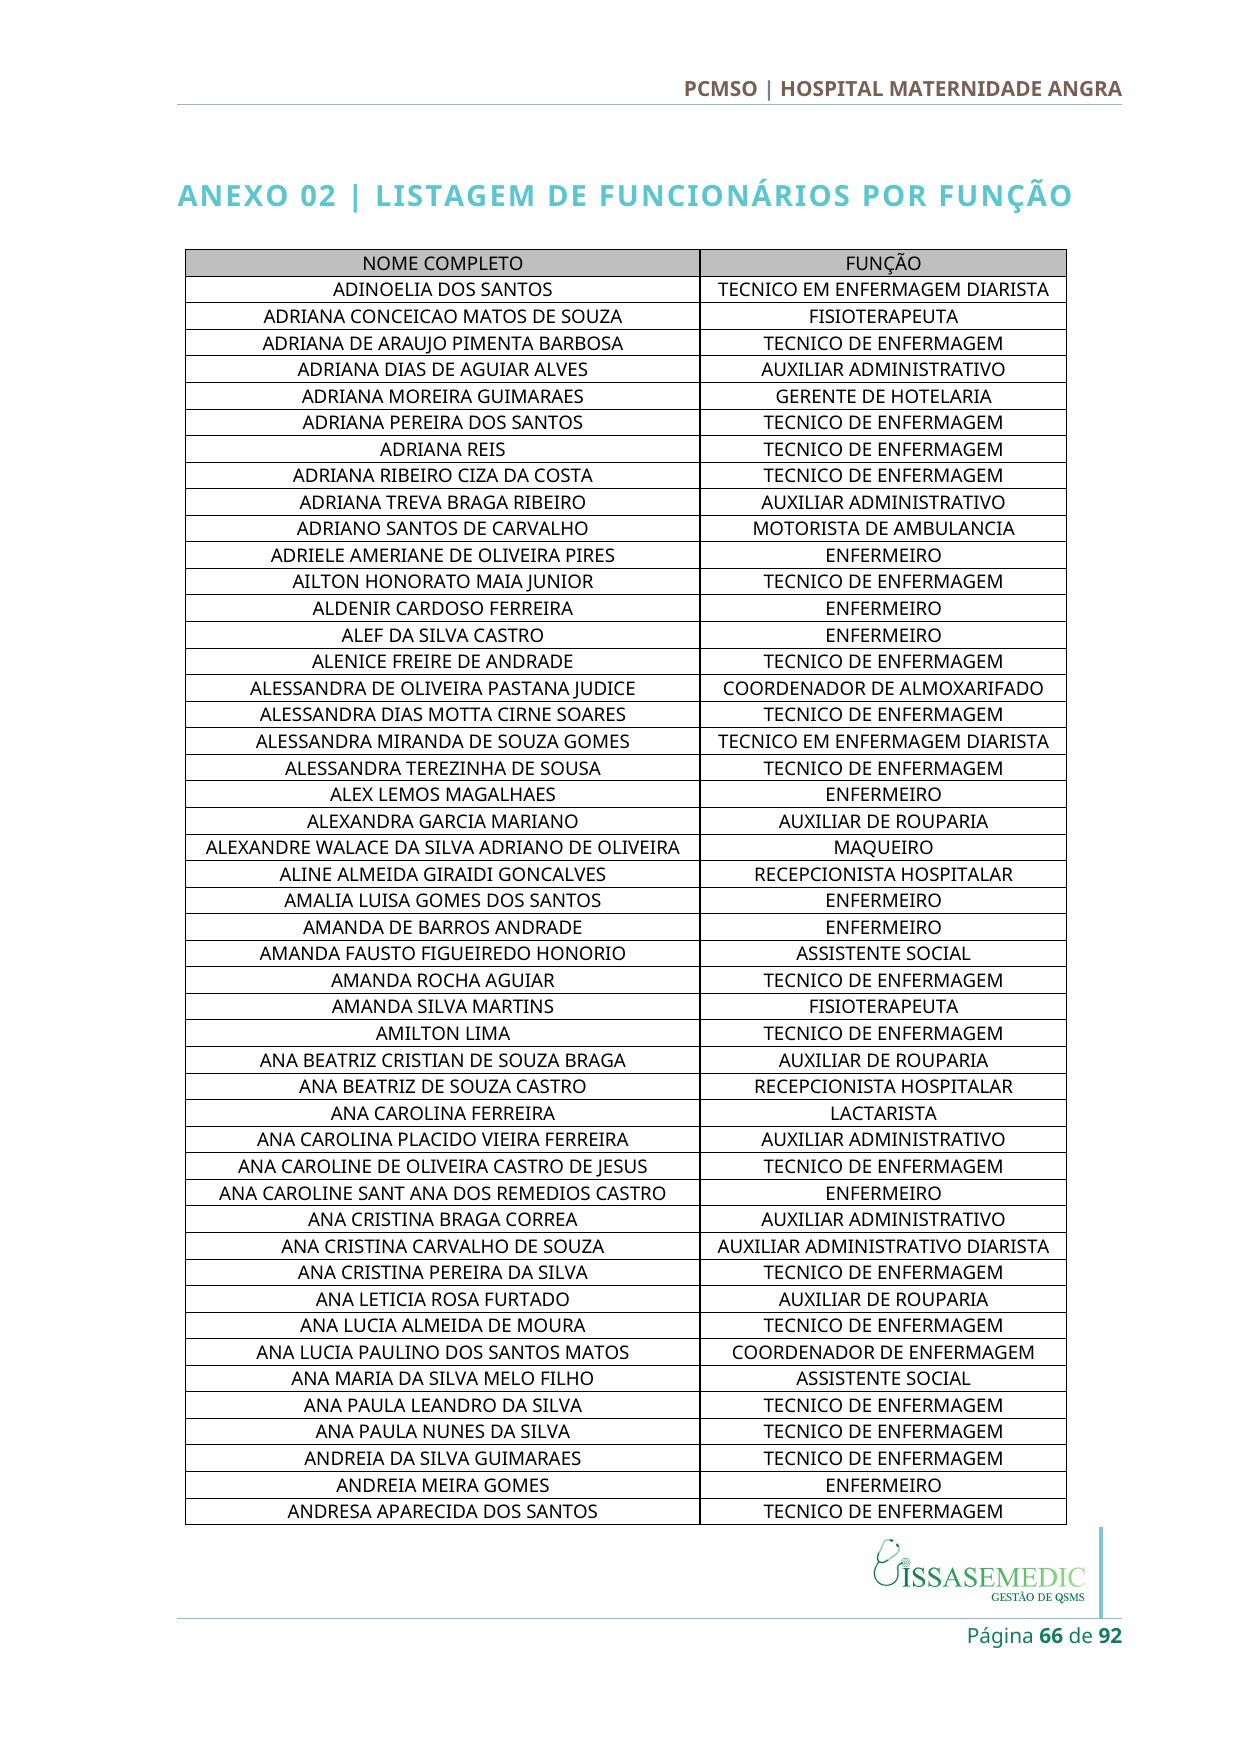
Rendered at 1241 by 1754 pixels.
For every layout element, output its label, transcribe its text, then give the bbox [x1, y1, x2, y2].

table_cell ALESSANDRA DE OLIVEIRA PASTANA JUDICE [186, 675, 699, 701]
table_cell ADINOELIA DOS SANTOS [186, 277, 699, 302]
table_cell RECEPCIONISTA HOSPITALAR [701, 1074, 1066, 1099]
table_cell TECNICO DE ENFERMAGEM [701, 967, 1066, 993]
table_cell AUXILIAR ADMINISTRATIVO [701, 1127, 1066, 1152]
table_header FUNÇÃO [701, 250, 1066, 276]
table_cell ALENICE FREIRE DE ANDRADE [186, 649, 699, 674]
table_cell FISIOTERAPEUTA [701, 303, 1066, 329]
table_cell ADRIANO SANTOS DE CARVALHO [186, 516, 699, 541]
table_cell AMANDA DE BARROS ANDRADE [186, 914, 699, 940]
table_cell AUXILIAR DE ROUPARIA [701, 808, 1066, 833]
table_cell TECNICO DE ENFERMAGEM [701, 649, 1066, 674]
table_cell TECNICO DE ENFERMAGEM [701, 1260, 1066, 1285]
table_cell ANA BEATRIZ DE SOUZA CASTRO [186, 1074, 699, 1099]
table_cell ALEX LEMOS MAGALHAES [186, 781, 699, 807]
table_cell AUXILIAR ADMINISTRATIVO [701, 1206, 1066, 1232]
table_cell ALINE ALMEIDA GIRAIDI GONCALVES [186, 861, 699, 887]
table_cell ADRIANA REIS [186, 436, 699, 462]
table_cell ENFERMEIRO [701, 595, 1066, 621]
table_cell TECNICO DE ENFERMAGEM [701, 1419, 1066, 1444]
table_cell ENFERMEIRO [701, 914, 1066, 940]
table_cell ANDRESA APARECIDA DOS SANTOS [186, 1499, 699, 1524]
table_cell ANA CAROLINA FERREIRA [186, 1100, 699, 1126]
table_cell ALESSANDRA DIAS MOTTA CIRNE SOARES [186, 702, 699, 727]
table_cell GERENTE DE HOTELARIA [701, 383, 1066, 408]
table_cell RECEPCIONISTA HOSPITALAR [701, 861, 1066, 887]
table_cell AMANDA ROCHA AGUIAR [186, 967, 699, 993]
table_cell ANA MARIA DA SILVA MELO FILHO [186, 1366, 699, 1391]
table_cell ALEF DA SILVA CASTRO [186, 622, 699, 647]
table_cell AUXILIAR ADMINISTRATIVO [701, 356, 1066, 382]
table_cell ALESSANDRA MIRANDA DE SOUZA GOMES [186, 728, 699, 754]
table_cell TECNICO EM ENFERMAGEM DIARISTA [701, 277, 1066, 302]
table_cell COORDENADOR DE ALMOXARIFADO [701, 675, 1066, 701]
table_cell TECNICO DE ENFERMAGEM [701, 1392, 1066, 1418]
table_cell ADRIANA PEREIRA DOS SANTOS [186, 410, 699, 435]
table_cell ALEXANDRE WALACE DA SILVA ADRIANO DE OLIVEIRA [186, 835, 699, 860]
table_cell ADRIANA DIAS DE AGUIAR ALVES [186, 356, 699, 382]
table_cell TECNICO DE ENFERMAGEM [701, 330, 1066, 355]
table_cell TECNICO DE ENFERMAGEM [701, 463, 1066, 488]
table_cell AUXILIAR ADMINISTRATIVO [701, 489, 1066, 515]
table_cell ASSISTENTE SOCIAL [701, 1366, 1066, 1391]
table_cell ADRIANA TREVA BRAGA RIBEIRO [186, 489, 699, 515]
table_cell AUXILIAR DE ROUPARIA [701, 1286, 1066, 1312]
table_header NOME COMPLETO [186, 250, 699, 276]
table_cell ENFERMEIRO [701, 888, 1066, 913]
table_cell ADRIANA RIBEIRO CIZA DA COSTA [186, 463, 699, 488]
table_cell ANA CRISTINA BRAGA CORREA [186, 1206, 699, 1232]
table_cell ANA CAROLINA PLACIDO VIEIRA FERREIRA [186, 1127, 699, 1152]
table_cell ALEXANDRA GARCIA MARIANO [186, 808, 699, 833]
table_cell ENFERMEIRO [701, 542, 1066, 568]
table_cell ANA LUCIA ALMEIDA DE MOURA [186, 1313, 699, 1338]
table_cell ANA PAULA NUNES DA SILVA [186, 1419, 699, 1444]
table_cell ANA LETICIA ROSA FURTADO [186, 1286, 699, 1312]
table_cell AMALIA LUISA GOMES DOS SANTOS [186, 888, 699, 913]
table_cell ENFERMEIRO [701, 781, 1066, 807]
table_cell ASSISTENTE SOCIAL [701, 941, 1066, 966]
table_cell ANA LUCIA PAULINO DOS SANTOS MATOS [186, 1339, 699, 1365]
table_cell TECNICO DE ENFERMAGEM [701, 1153, 1066, 1179]
table_cell TECNICO DE ENFERMAGEM [701, 410, 1066, 435]
subtitle ANEXO 02 | LISTAGEM DE FUNCIONÁRIOS POR FUNÇÃO [177, 175, 1122, 215]
table_cell ENFERMEIRO [701, 622, 1066, 647]
table_cell MAQUEIRO [701, 835, 1066, 860]
table_cell TECNICO EM ENFERMAGEM DIARISTA [701, 728, 1066, 754]
table_cell AMANDA FAUSTO FIGUEIREDO HONORIO [186, 941, 699, 966]
table_cell COORDENADOR DE ENFERMAGEM [701, 1339, 1066, 1365]
table_cell ANA CRISTINA PEREIRA DA SILVA [186, 1260, 699, 1285]
table_cell TECNICO DE ENFERMAGEM [701, 436, 1066, 462]
table_cell ALDENIR CARDOSO FERREIRA [186, 595, 699, 621]
table_cell ADRIANA MOREIRA GUIMARAES [186, 383, 699, 408]
table_cell ANA CRISTINA CARVALHO DE SOUZA [186, 1233, 699, 1258]
table_cell ADRIANA DE ARAUJO PIMENTA BARBOSA [186, 330, 699, 355]
table_cell ANA CAROLINE DE OLIVEIRA CASTRO DE JESUS [186, 1153, 699, 1179]
table_cell TECNICO DE ENFERMAGEM [701, 1020, 1066, 1046]
table_cell FISIOTERAPEUTA [701, 994, 1066, 1019]
table_cell ENFERMEIRO [701, 1180, 1066, 1205]
table_cell AILTON HONORATO MAIA JUNIOR [186, 569, 699, 594]
table_cell TECNICO DE ENFERMAGEM [701, 569, 1066, 594]
table_cell ANDREIA MEIRA GOMES [186, 1472, 699, 1497]
table_cell TECNICO DE ENFERMAGEM [701, 755, 1066, 780]
table_cell ENFERMEIRO [701, 1472, 1066, 1497]
table_cell ANA CAROLINE SANT ANA DOS REMEDIOS CASTRO [186, 1180, 699, 1205]
table_cell ANA PAULA LEANDRO DA SILVA [186, 1392, 699, 1418]
table_cell TECNICO DE ENFERMAGEM [701, 702, 1066, 727]
picture [864, 1533, 1090, 1612]
table_cell ADRIELE AMERIANE DE OLIVEIRA PIRES [186, 542, 699, 568]
table_cell ADRIANA CONCEICAO MATOS DE SOUZA [186, 303, 699, 329]
table_cell ALESSANDRA TEREZINHA DE SOUSA [186, 755, 699, 780]
table_cell TECNICO DE ENFERMAGEM [701, 1499, 1066, 1524]
table_cell AUXILIAR DE ROUPARIA [701, 1047, 1066, 1072]
table_cell AUXILIAR ADMINISTRATIVO DIARISTA [701, 1233, 1066, 1258]
table_cell MOTORISTA DE AMBULANCIA [701, 516, 1066, 541]
table_cell ANA BEATRIZ CRISTIAN DE SOUZA BRAGA [186, 1047, 699, 1072]
table_cell AMANDA SILVA MARTINS [186, 994, 699, 1019]
table_cell TECNICO DE ENFERMAGEM [701, 1445, 1066, 1471]
table_cell LACTARISTA [701, 1100, 1066, 1126]
table_cell TECNICO DE ENFERMAGEM [701, 1313, 1066, 1338]
table_cell ANDREIA DA SILVA GUIMARAES [186, 1445, 699, 1471]
table_cell AMILTON LIMA [186, 1020, 699, 1046]
